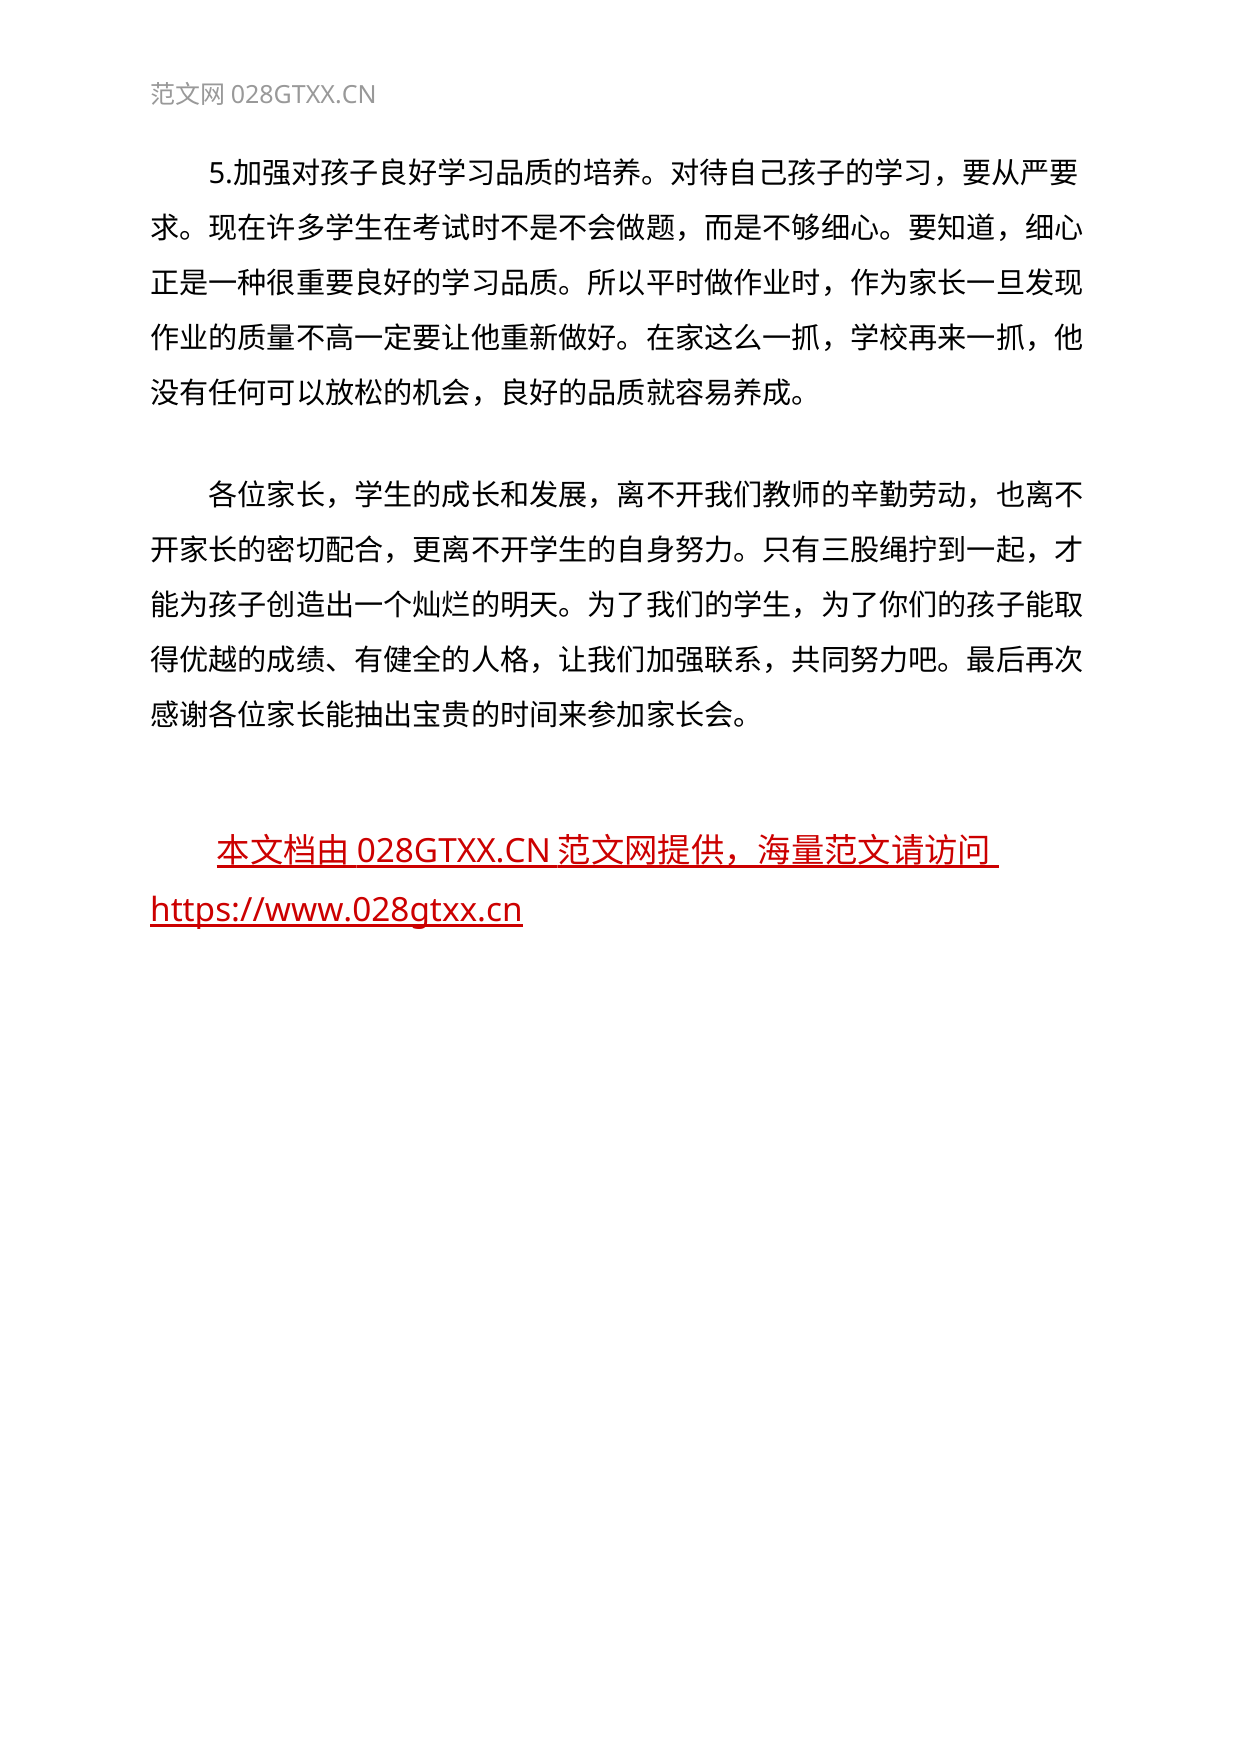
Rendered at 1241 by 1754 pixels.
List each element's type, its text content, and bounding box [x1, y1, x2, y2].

text 本文档由028GTXX.CN范文网提供，海量范文请访问 https://www.028gtxx.cn [150, 824, 1090, 931]
text 各位家长，学生的成长和发展，离不开我们教师的辛勤劳动，也离不开家长的密切配合，更离不开学生的自身努力。只有三股绳拧到一起，才能为孩子创造出一个灿烂的明天。为了我们的学生，为了你们的孩子能取得优越的成绩、有健全的人格，让我们加强联系，共同努力吧。最后再次感谢各位家长能抽出宝贵的时间来参加家长会。 [150, 471, 1090, 733]
text 5.加强对孩子良好学习品质的培养。对待自己孩子的学习，要从严要求。现在许多学生在考试时不是不会做题，而是不够细心。要知道，细心正是一种很重要良好的学习品质。所以平时做作业时，作为家长一旦发现作业的质量不高一定要让他重新做好。在家这么一抓，学校再来一抓，他没有任何可以放松的机会，良好的品质就容易养成。 [150, 150, 1090, 412]
